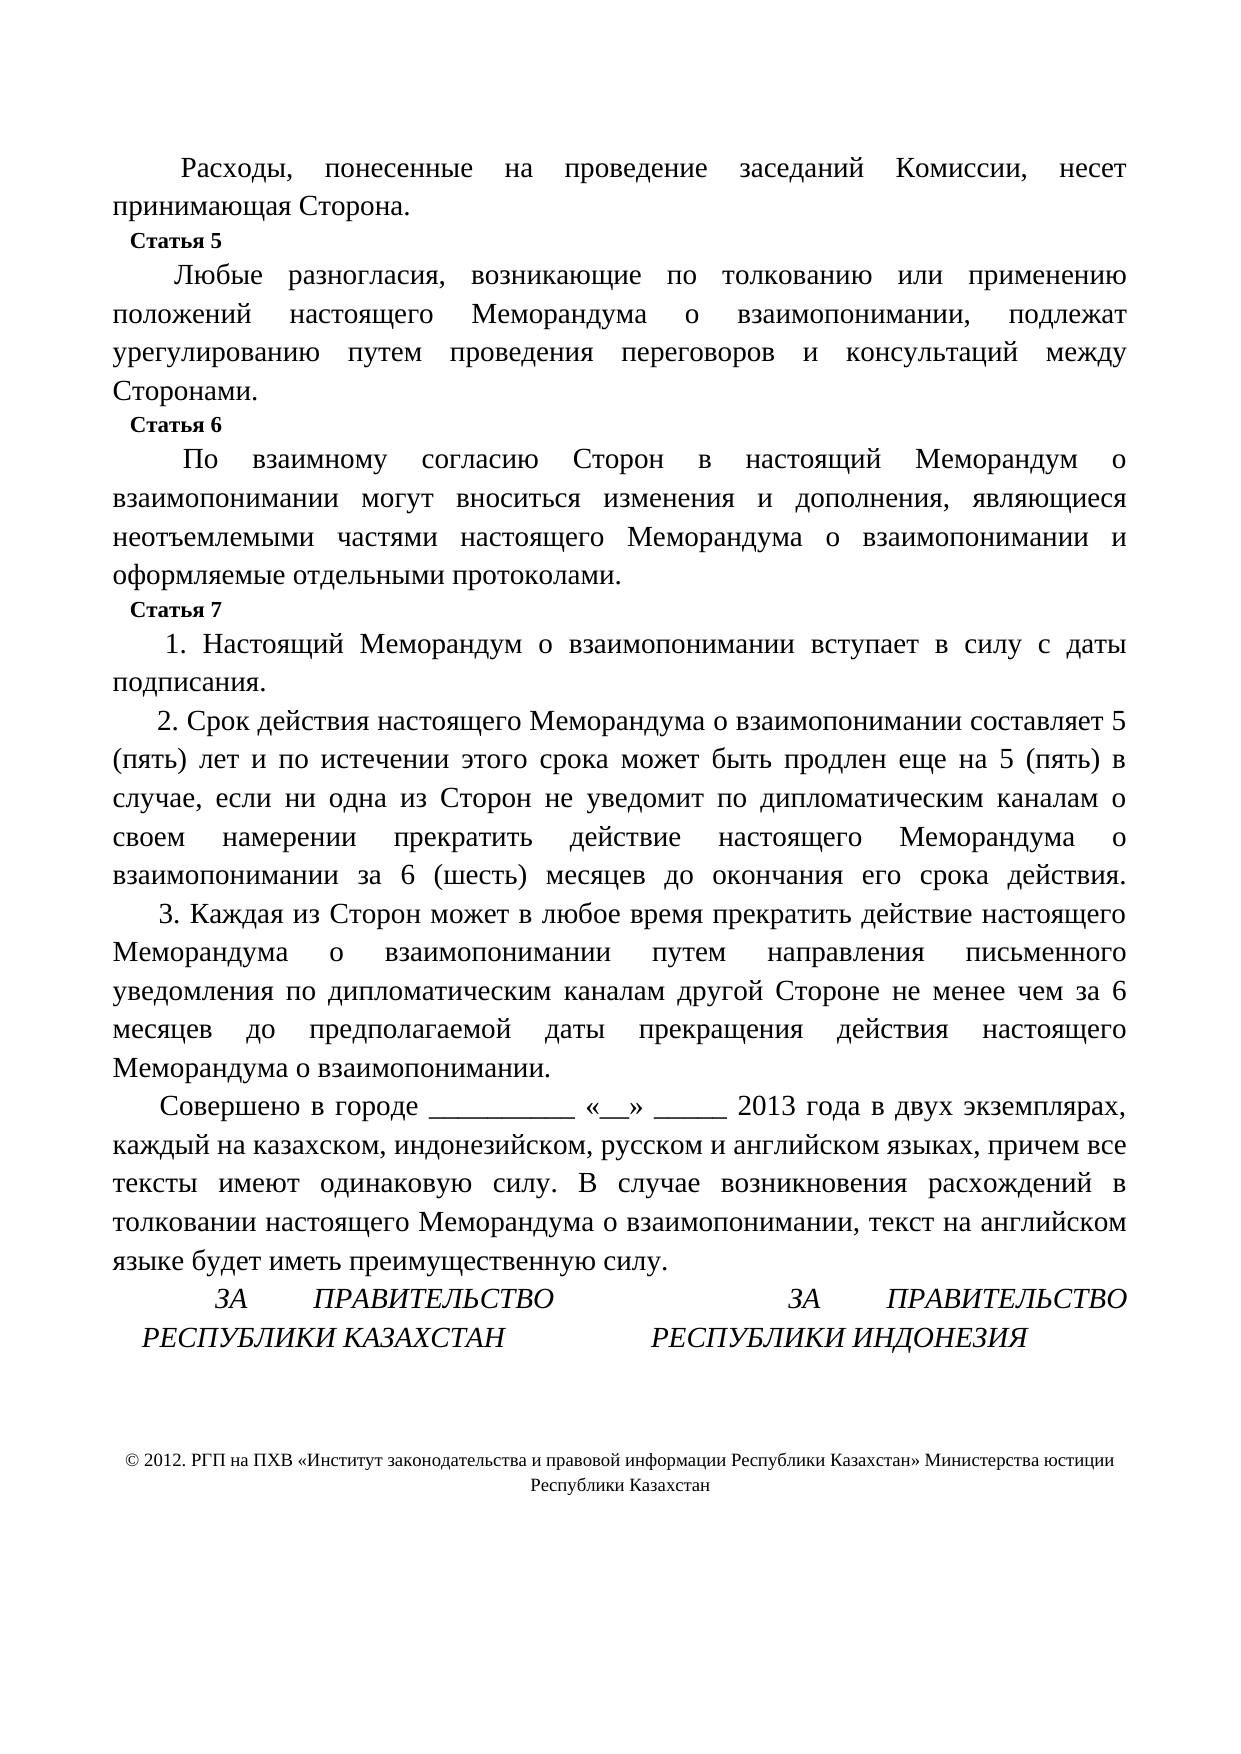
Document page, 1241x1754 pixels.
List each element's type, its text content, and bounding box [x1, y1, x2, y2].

text Статья 7 [112, 596, 1128, 622]
text Совершено в городе __________ «__» _____ 2013 года в двух экземплярах, каждый на казахском, индонезийском, русском и английском языках, причем все тексты имеют одинаковую силу. В случае возникновения расхождений в толковании настоящего Меморандума о взаимопонимании, текст на английском языке будет иметь преимущественную силу. [112, 1088, 1128, 1276]
text 1. Настоящий Меморандум о взаимопонимании вступает в силу с даты подписания. 2. Срок действия настоящего Меморандума о взаимопонимании составляет 5 (пять) лет и по истечении этого срока может быть продлен еще на 5 (пять) в случае, если ни одна из Сторон не уведомит по дипломатическим каналам о своем намерении прекратить действие настоящего Меморандума о взаимопонимании за 6 (шесть) месяцев до окончания его срока действия. 3. Каждая из Сторон может в любое время прекратить действие настоящего Меморандума о взаимопонимании путем направления письменного уведомления по дипломатическим каналам другой Стороне не менее чем за 6 месяцев до предполагаемой даты прекращения действия настоящего Меморандума о взаимопонимании. [112, 626, 1128, 1083]
text ЗА ПРАВИТЕЛЬСТВО ЗА ПРАВИТЕЛЬСТВО РЕСПУБЛИКИ КАЗАХСТАН РЕСПУБЛИКИ ИНДОНЕЗИЯ [112, 1281, 1128, 1353]
text Статья 5 [112, 227, 1128, 253]
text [112, 150, 1128, 222]
text Статья 6 [112, 411, 1128, 438]
text Любые разногласия, возникающие по толкованию или применению положений настоящего Меморандума о взаимопонимании, подлежат урегулированию путем проведения переговоров и консультаций между Сторонами. [112, 257, 1128, 406]
text По взаимному согласию Сторон в настоящий Меморандум о взаимопонимании могут вноситься изменения и дополнения, являющиеся неотъемлемыми частями настоящего Меморандума о взаимопонимании и оформляемые отдельными протоколами. [112, 442, 1128, 591]
text © 2012. РГП на ПХВ «Институт законодательства и правовой информации Республики Казахстан» Министерства юстиции Республики Казахстан [112, 1449, 1128, 1495]
